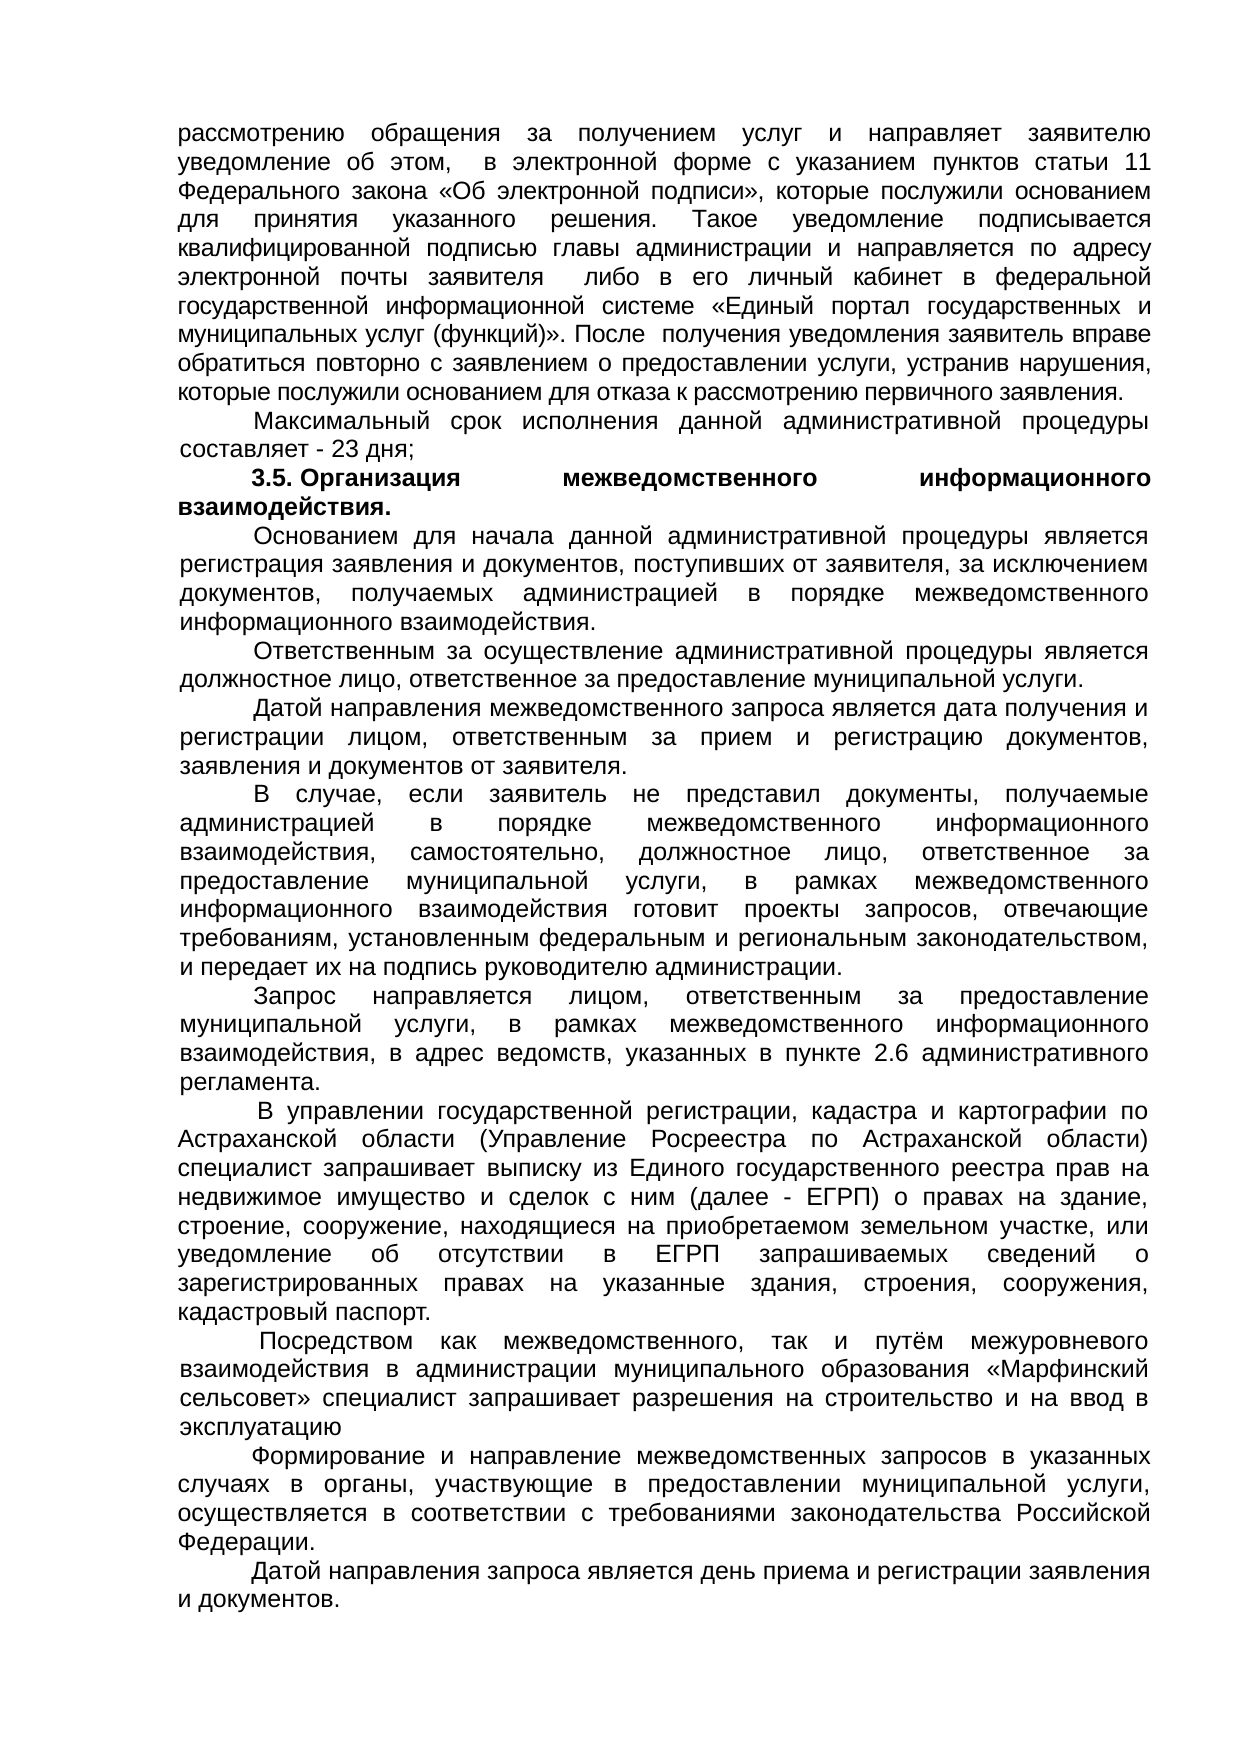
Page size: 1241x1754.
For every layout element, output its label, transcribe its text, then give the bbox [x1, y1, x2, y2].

text Формирование и направление межведомственных запросов в указанных случаях в органы, участвующие в предоставлении муниципальной услуги, осуществляется в соответствии с требованиями законодательства Российской Федерации. [177, 1441, 1152, 1556]
text Ответственным за осуществление административной процедуры является должностное лицо, ответственное за предоставление муниципальной услуги. [179, 636, 1149, 693]
text В управлении государственной регистрации, кадастра и картографии по Астраханской области (Управление Росреестра по Астраханской области) специалист запрашивает выписку из Единого государственного реестра прав на недвижимое имущество и сделок с ним (далее - ЕГРП) о правах на здание, строение, сооружение, находящиеся на приобретаемом земельном участке, или уведомление об отсутствии в ЕГРП запрашиваемых сведений о зарегистрированных правах на указанные здания, строения, сооружения, кадастровый паспорт. [177, 1096, 1149, 1326]
text Основанием для начала данной административной процедуры является регистрация заявления и документов, поступивших от заявителя, за исключением документов, получаемых администрацией в порядке межведомственного информационного взаимодействия. [179, 521, 1149, 636]
text 3.5. Организация межведомственного информационного взаимодействия. [177, 463, 1152, 521]
text Датой направления запроса является день приема и регистрации заявления и документов. [177, 1556, 1152, 1613]
text Максимальный срок исполнения данной административной процедуры составляет - 23 дня; [179, 406, 1149, 463]
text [177, 118, 1152, 406]
text Датой направления межведомственного запроса является дата получения и регистрации лицом, ответственным за прием и регистрацию документов, заявления и документов от заявителя. [179, 693, 1149, 779]
text Запрос направляется лицом, ответственным за предоставление муниципальной услуги, в рамках межведомственного информационного взаимодействия, в адрес ведомств, указанных в пункте 2.6 административного регламента. [179, 981, 1149, 1096]
text В случае, если заявитель не представил документы, получаемые администрацией в порядке межведомственного информационного взаимодействия, самостоятельно, должностное лицо, ответственное за предоставление муниципальной услуги, в рамках межведомственного информационного взаимодействия готовит проекты запросов, отвечающие требованиям, установленным федеральным и региональным законодательством, и передает их на подпись руководителю администрации. [179, 779, 1149, 981]
text Посредством как межведомственного, так и путём межуровневого взаимодействия в администрации муниципального образования «Марфинский сельсовет» специалист запрашивает разрешения на строительство и на ввод в эксплуатацию [179, 1326, 1149, 1441]
